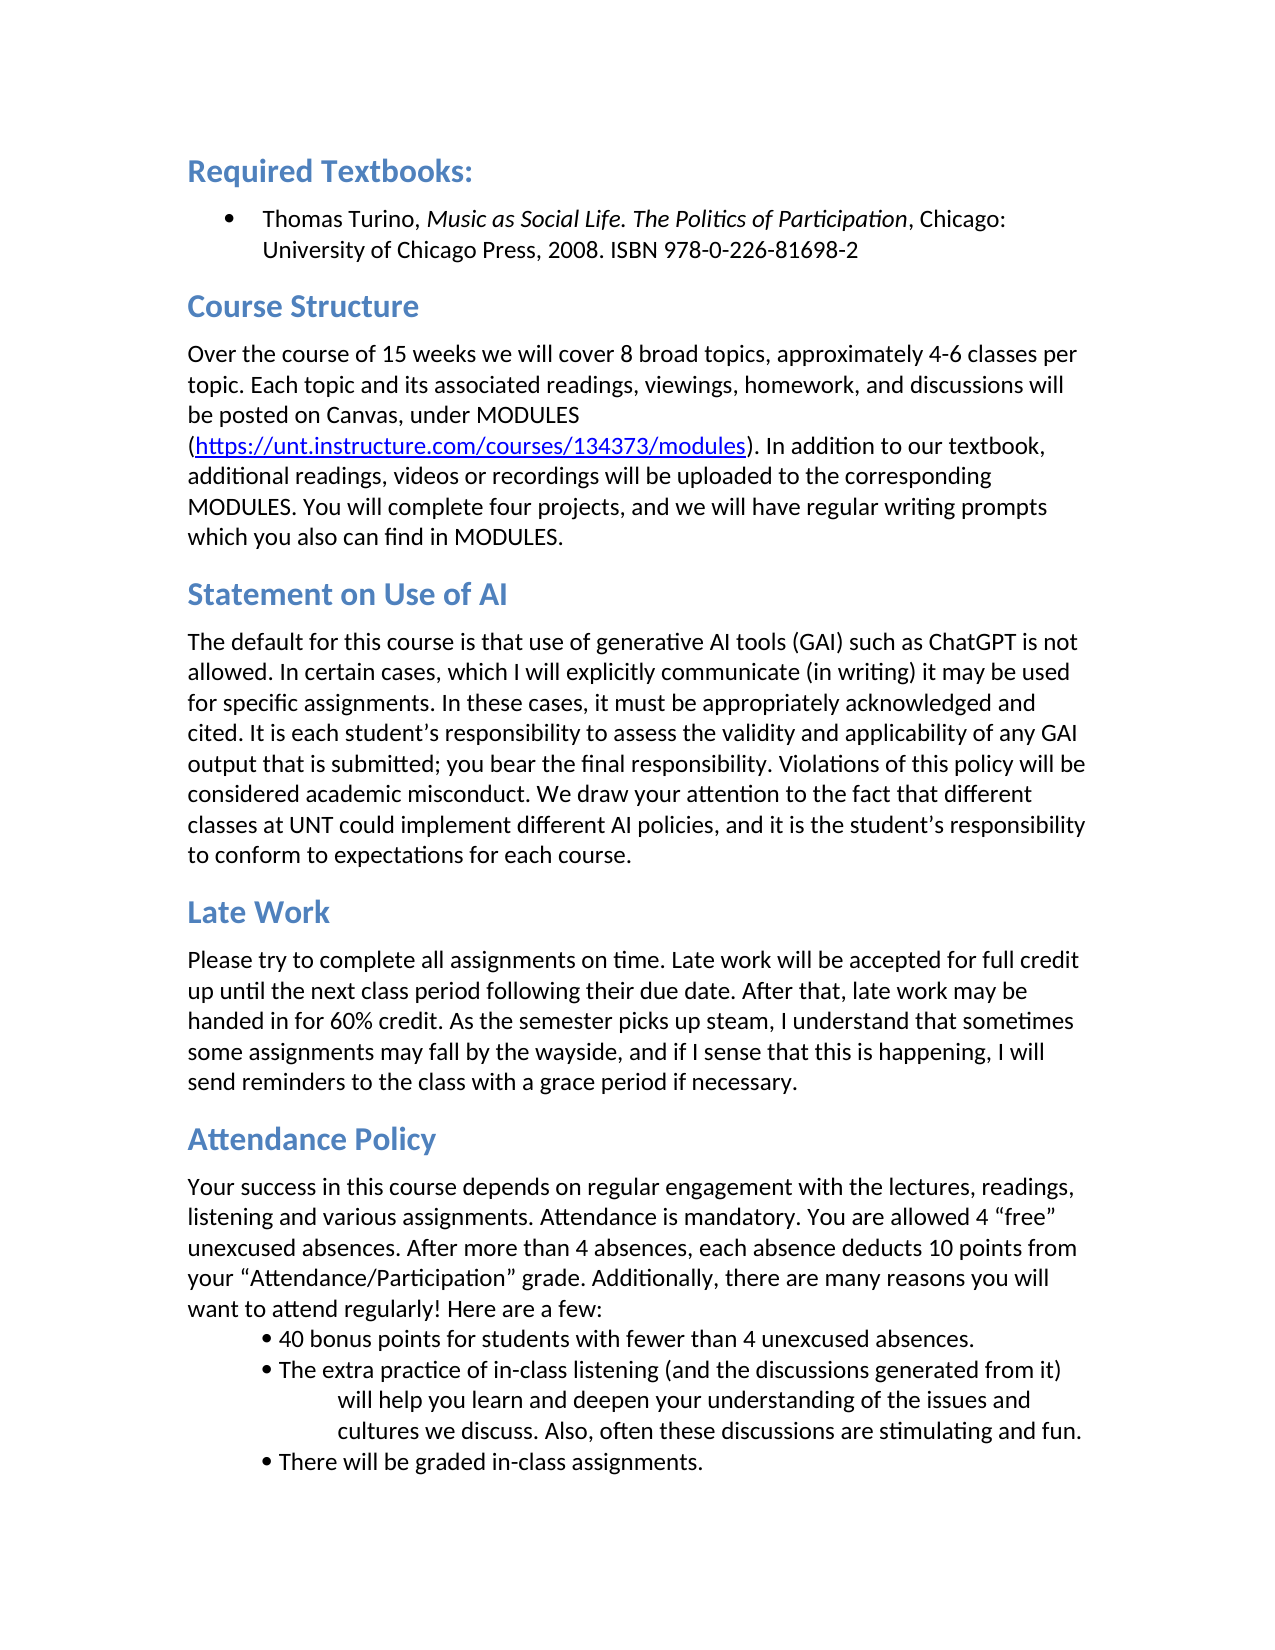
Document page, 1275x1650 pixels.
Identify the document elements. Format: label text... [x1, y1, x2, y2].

text The extra practice of in-class listening (and the discussions generated from it) will help you learn and deepen your understanding of the issues and cultures we discuss. Also, often these discussions are stimulating and fun. [262, 1354, 1087, 1446]
list Thomas Turino, Music as Social Life. The Politics of Participation, Chicago: University of Chicago Press, 2008. ISBN 978-0-226-81698-2 [225, 203, 1087, 264]
subtitle Statement on Use of AI [187, 573, 1087, 613]
text 40 bonus points for students with fewer than 4 unexcused absences. [262, 1323, 1087, 1354]
subtitle Required Textbooks: [187, 150, 1087, 191]
text Over the course of 15 weeks we will cover 8 broad topics, approximately 4-6 classes per topic. Each topic and its associated readings, viewings, homework, and discussions will be posted on Canvas, under MODULES (https://unt.instructure.com/courses/134373/modules). In addition to our textbook, additional readings, videos or recordings will be uploaded to the corresponding MODULES. You will complete four projects, and we will have regular writing prompts which you also can find in MODULES. [187, 338, 1087, 552]
text Please try to complete all assignments on time. Late work will be accepted for full credit up until the next class period following their due date. After that, late work may be handed in for 60% credit. As the semester picks up steam, I understand that sometimes some assignments may fall by the wayside, and if I sense that this is happening, I will send reminders to the class with a grace period if necessary. [187, 944, 1087, 1097]
subtitle Attendance Policy [187, 1118, 1087, 1158]
text The default for this course is that use of generative AI tools (GAI) such as ChatGPT is not allowed. In certain cases, which I will explicitly communicate (in writing) it may be used for specific assignments. In these cases, it must be appropriately acknowledged and cited. It is each student’s responsibility to assess the validity and applicability of any GAI output that is submitted; you bear the final responsibility. Violations of this policy will be considered academic misconduct. We draw your attention to the fact that different classes at UNT could implement different AI policies, and it is the student’s responsibility to conform to expectations for each course. [187, 626, 1087, 870]
subtitle Late Work [187, 891, 1087, 932]
text Your success in this course depends on regular engagement with the lectures, readings, listening and various assignments. Attendance is mandatory. You are allowed 4 “free” unexcused absences. After more than 4 absences, each absence deducts 10 points from your “Attendance/Participation” grade. Additionally, there are many reasons you will want to attend regularly! Here are a few: [187, 1171, 1087, 1323]
text There will be graded in-class assignments. [262, 1446, 1087, 1476]
subtitle Course Structure [187, 285, 1087, 326]
